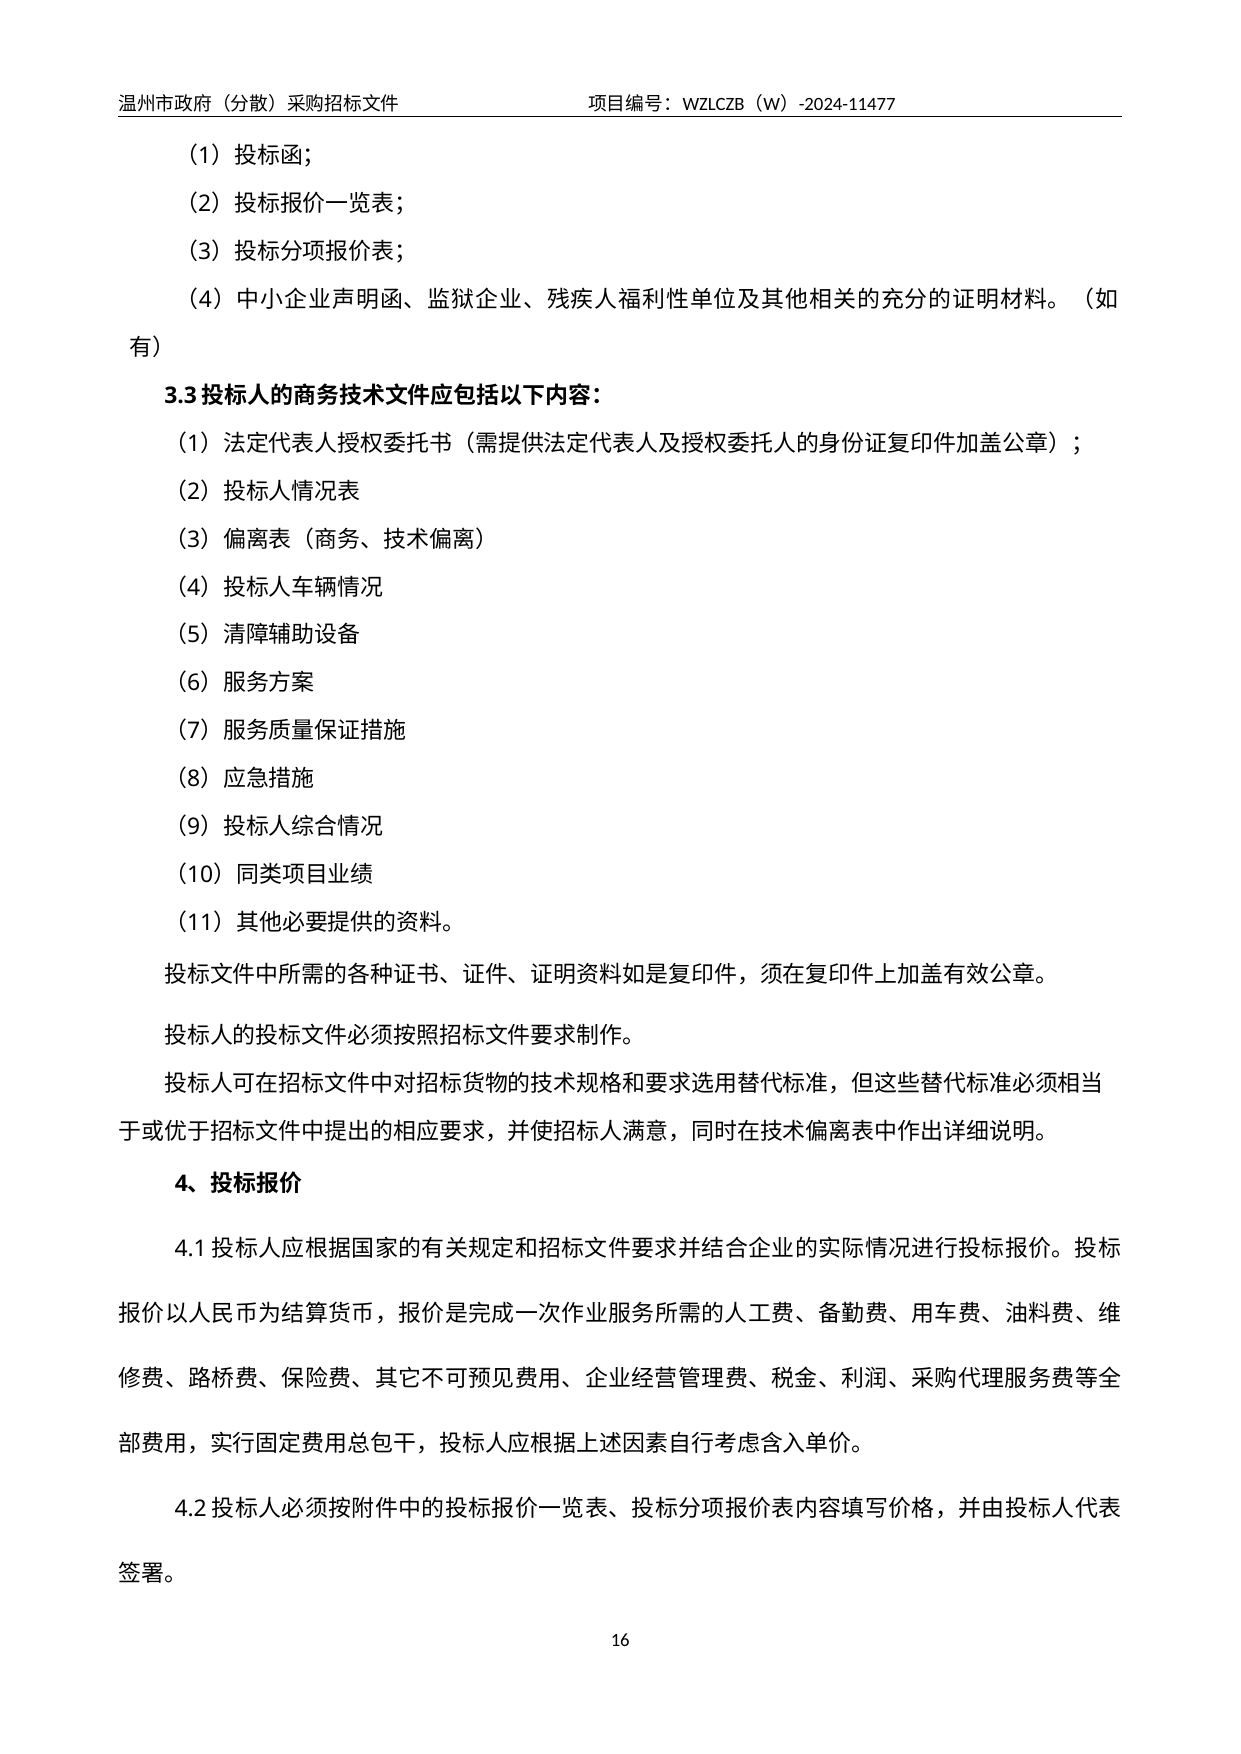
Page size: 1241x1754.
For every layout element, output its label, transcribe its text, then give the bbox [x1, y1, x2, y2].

text （4）中小企业声明函、监狱企业、残疾人福利性单位及其他相关的充分的证明材料。（如有） [129, 269, 1122, 365]
text （8）应急措施 [118, 748, 1122, 796]
text （2）投标人情况表 [118, 461, 1122, 509]
text （3）投标分项报价表； [129, 221, 1122, 269]
text （9）投标人综合情况 [118, 796, 1122, 844]
text （5）清障辅助设备 [118, 604, 1122, 652]
text 投标文件中所需的各种证书、证件、证明资料如是复印件，须在复印件上加盖有效公章。 [118, 940, 1122, 1005]
text （4）投标人车辆情况 [118, 557, 1122, 604]
text 3.3投标人的商务技术文件应包括以下内容： [118, 365, 1122, 413]
text 4、投标报价 [118, 1149, 1122, 1214]
text （6）服务方案 [118, 652, 1122, 700]
text （3）偏离表（商务、技术偏离） [118, 509, 1122, 557]
text （1）法定代表人授权委托书（需提供法定代表人及授权委托人的身份证复印件加盖公章）； [118, 413, 1122, 461]
text （2）投标报价一览表； [129, 173, 1122, 221]
text 4.1投标人应根据国家的有关规定和招标文件要求并结合企业的实际情况进行投标报价。投标报价以人民币为结算货币，报价是完成一次作业服务所需的人工费、备勤费、用车费、油料费、维修费、路桥费、保险费、其它不可预见费用、企业经营管理费、税金、利润、采购代理服务费等全部费用，实行固定费用总包干，投标人应根据上述因素自行考虑含入单价。 [118, 1214, 1122, 1474]
text 4.2投标人必须按附件中的投标报价一览表、投标分项报价表内容填写价格，并由投标人代表签署。 [118, 1474, 1122, 1604]
text 投标人的投标文件必须按照招标文件要求制作。 [118, 1005, 1122, 1053]
text （7）服务质量保证措施 [118, 700, 1122, 748]
text （1）投标函； [129, 125, 1122, 173]
text （10）同类项目业绩 [118, 844, 1122, 892]
text 投标人可在招标文件中对招标货物的技术规格和要求选用替代标准，但这些替代标准必须相当于或优于招标文件中提出的相应要求，并使招标人满意，同时在技术偏离表中作出详细说明。 [118, 1053, 1122, 1149]
text （11）其他必要提供的资料。 [118, 892, 1122, 940]
